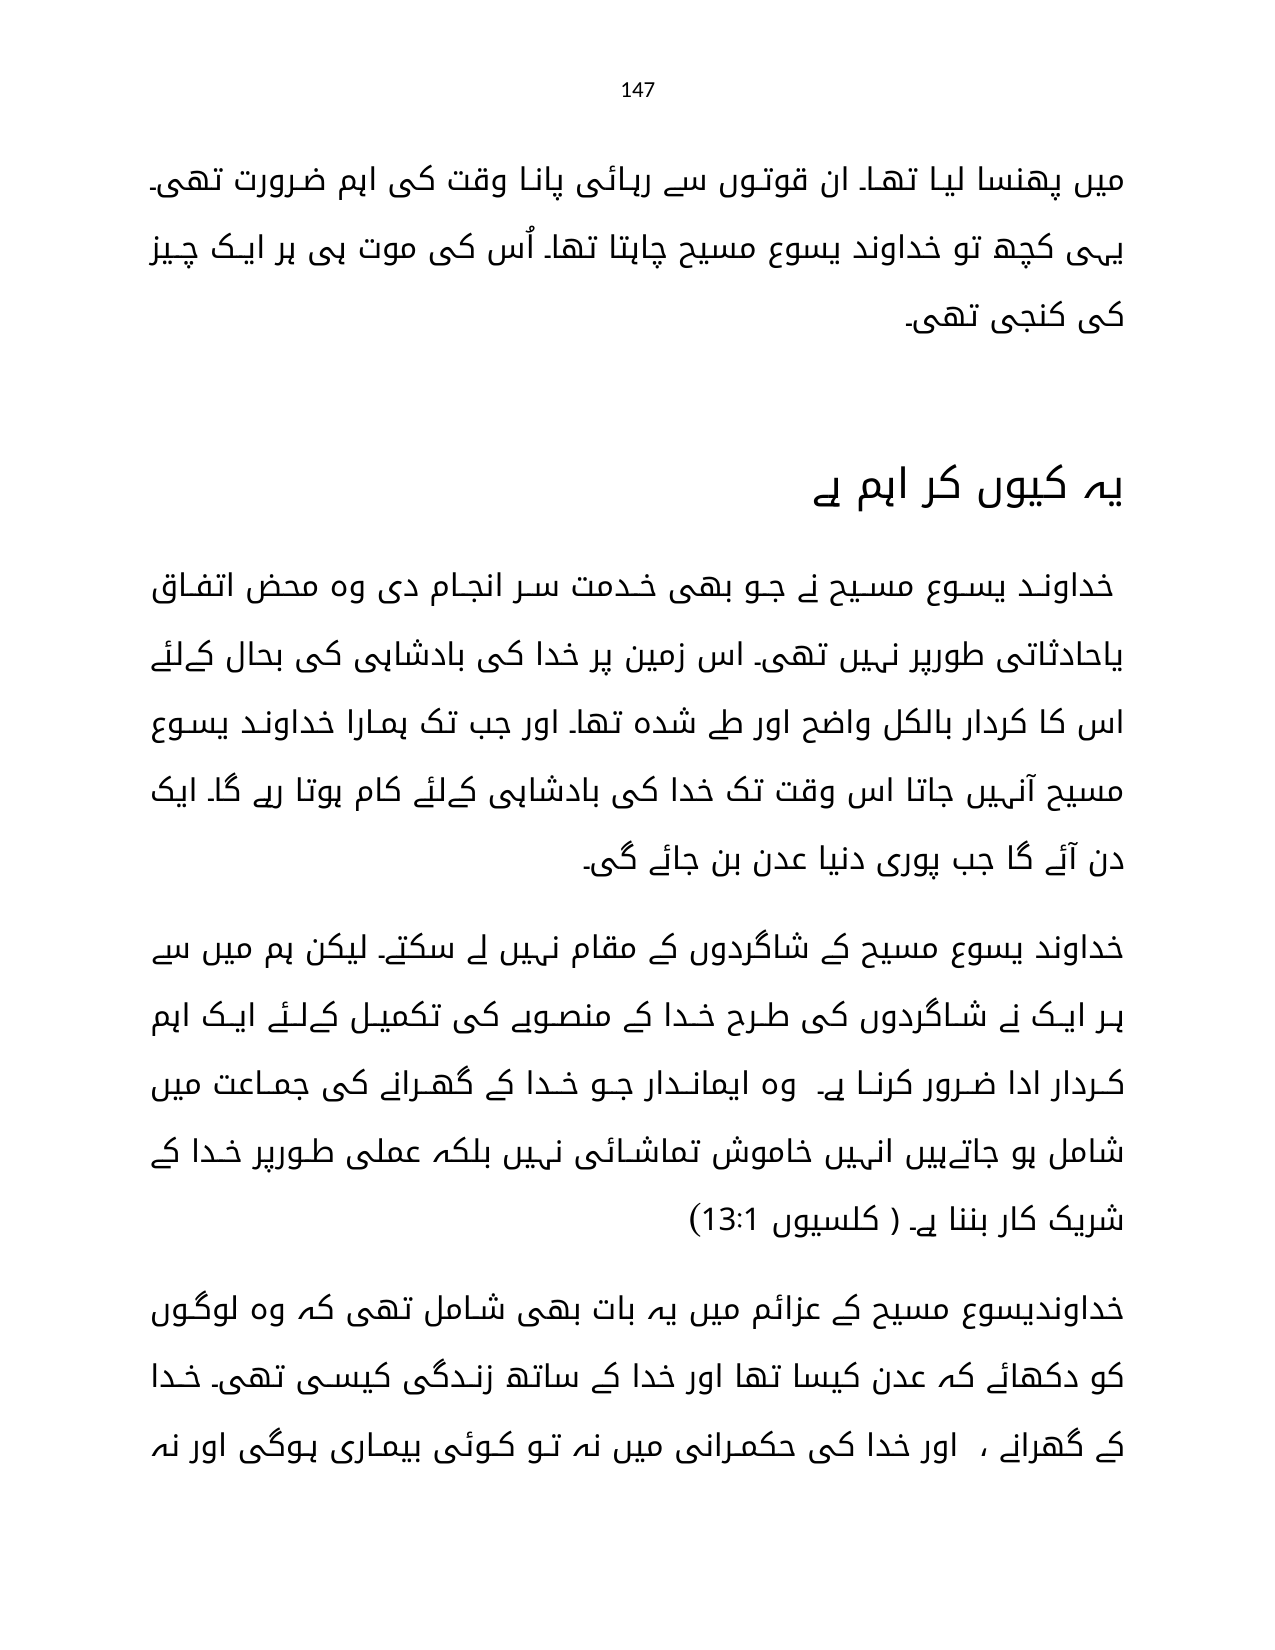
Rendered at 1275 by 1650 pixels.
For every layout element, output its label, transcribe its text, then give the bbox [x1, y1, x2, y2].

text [150, 1279, 1125, 1475]
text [150, 150, 1125, 346]
text خداوند یسوع مسیح کے شاگردوں کے مقام نہیں لے سکتے۔ لیکن ہم میں سے ہر ایک نے شاگردوں کی طرح خدا کے منصوبے کی تکمیل کےلئے ایک اہم کردار ادا ضرور کرنا ہے۔ وہ ایماندار جو خدا کے گھرانے کی جماعت میں شامل ہو جاتےہیں انہیں خاموش تماشائی نہیں بلکہ عملی طورپر خدا کے شریک کار بننا ہے۔ ( کلسیوں 13:1) [150, 918, 1125, 1250]
text یہ کیوں کر اہم ہے [150, 445, 1125, 524]
text خداوند یسوع مسیح نے جو بھی خدمت سر انجام دی وہ محض اتفاق یاحادثاتی طورپر نہیں تھی۔ اس زمین پر خدا کی بادشاہی کی بحال کےلئے اس کا کردار بالکل واضح اور طے شدہ تھا۔ اور جب تک ہمارا خداوند یسوع مسیح آنہیں جاتا اس وقت تک خدا کی بادشاہی کےلئے کام ہوتا رہے گا۔ ایک دن آئے گا جب پوری دنیا عدن بن جائے گی۔ [150, 557, 1125, 888]
